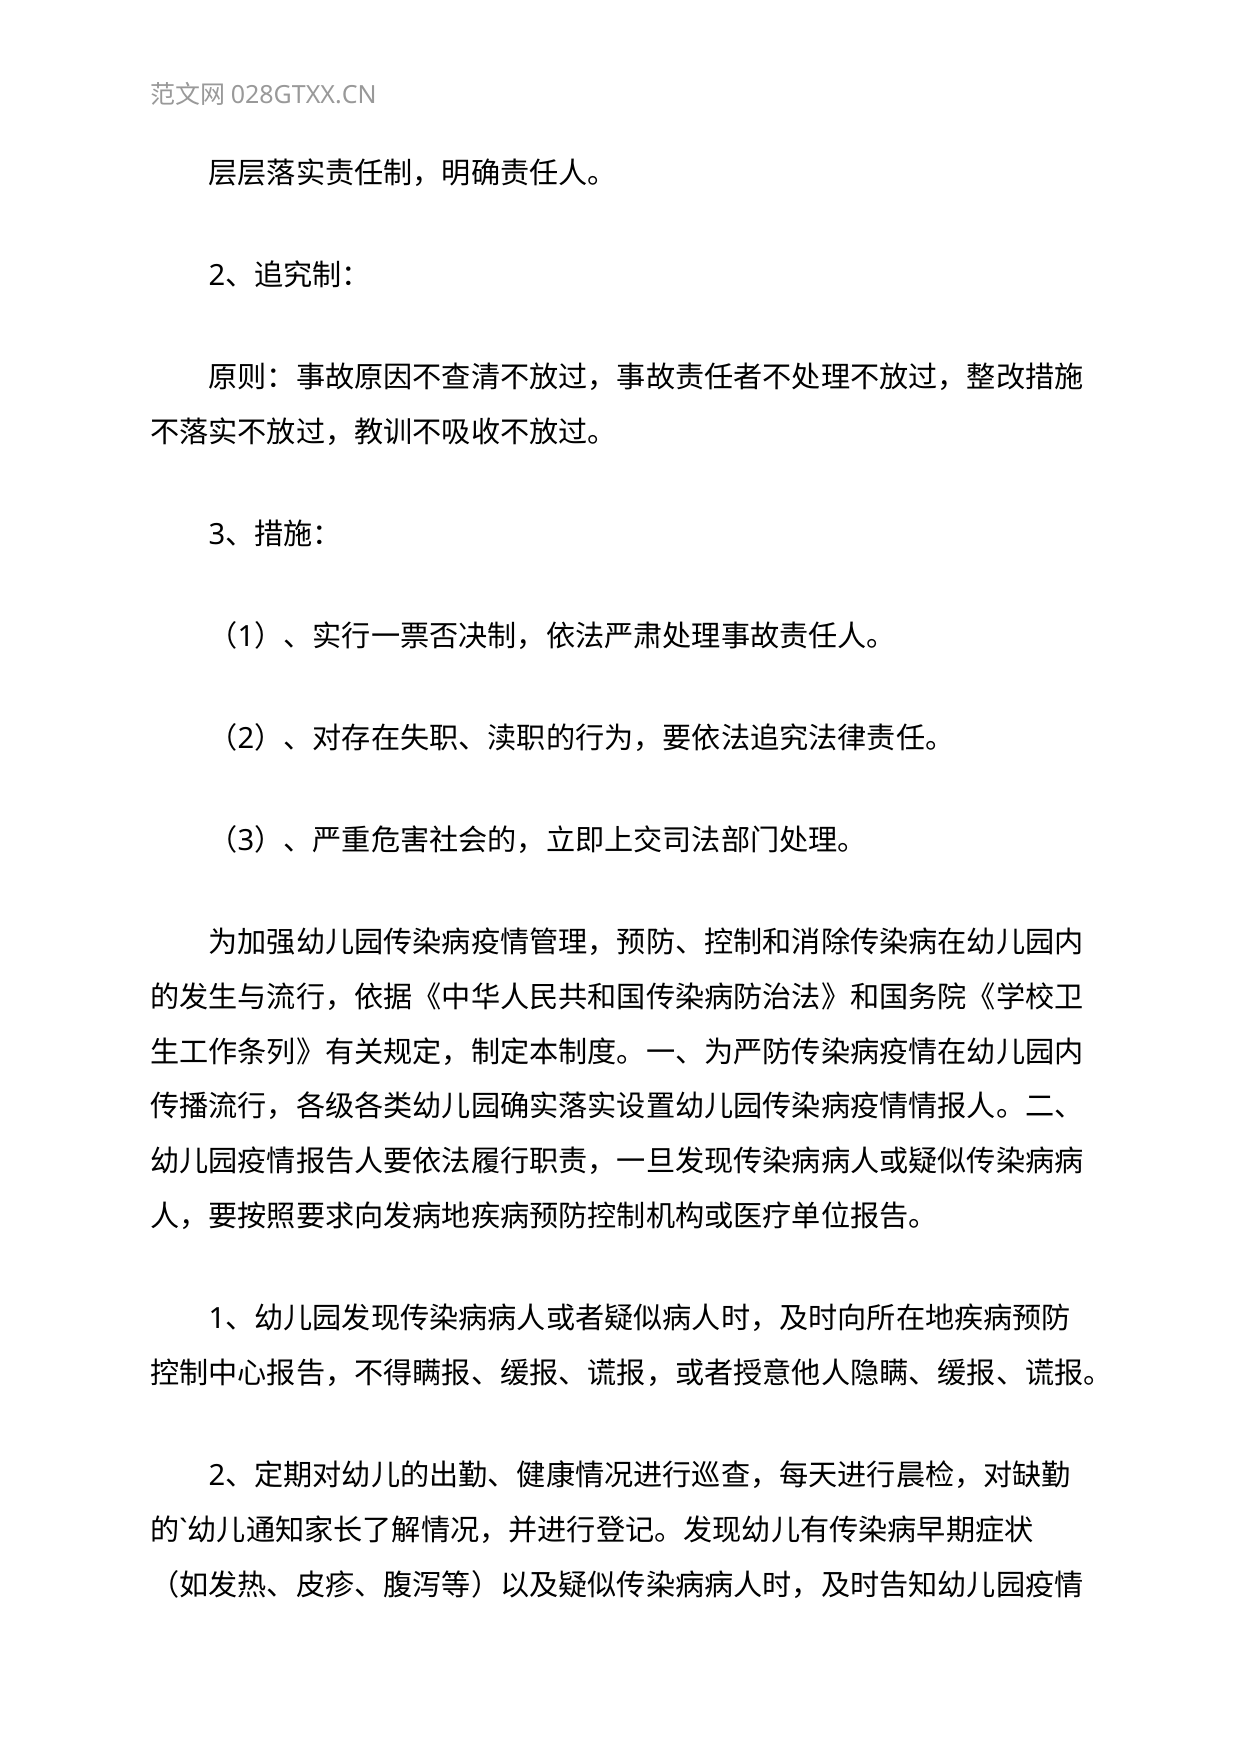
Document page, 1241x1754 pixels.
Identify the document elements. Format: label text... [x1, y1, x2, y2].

text 2、追究制： [150, 252, 1090, 294]
text 3、措施： [150, 510, 1090, 553]
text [150, 1451, 1090, 1604]
text 1、幼儿园发现传染病病人或者疑似病人时，及时向所在地疾病预防控制中心报告，不得瞒报、缓报、谎报，或者授意他人隐瞒、缓报、谎报。 [150, 1294, 1090, 1392]
text （3）、严重危害社会的，立即上交司法部门处理。 [150, 816, 1090, 859]
text 为加强幼儿园传染病疫情管理，预防、控制和消除传染病在幼儿园内的发生与流行，依据《中华人民共和国传染病防治法》和国务院《学校卫生工作条列》有关规定，制定本制度。一、为严防传染病疫情在幼儿园内传播流行，各级各类幼儿园确实落实设置幼儿园传染病疫情情报人。二、幼儿园疫情报告人要依法履行职责，一旦发现传染病病人或疑似传染病病人，要按照要求向发病地疾病预防控制机构或医疗单位报告。 [150, 918, 1090, 1235]
text （2）、对存在失职、渎职的行为，要依法追究法律责任。 [150, 714, 1090, 757]
text 层层落实责任制，明确责任人。 [150, 150, 1090, 192]
text 原则：事故原因不查清不放过，事故责任者不处理不放过，整改措施不落实不放过，教训不吸收不放过。 [150, 354, 1090, 451]
text （1）、实行一票否决制，依法严肃处理事故责任人。 [150, 612, 1090, 655]
